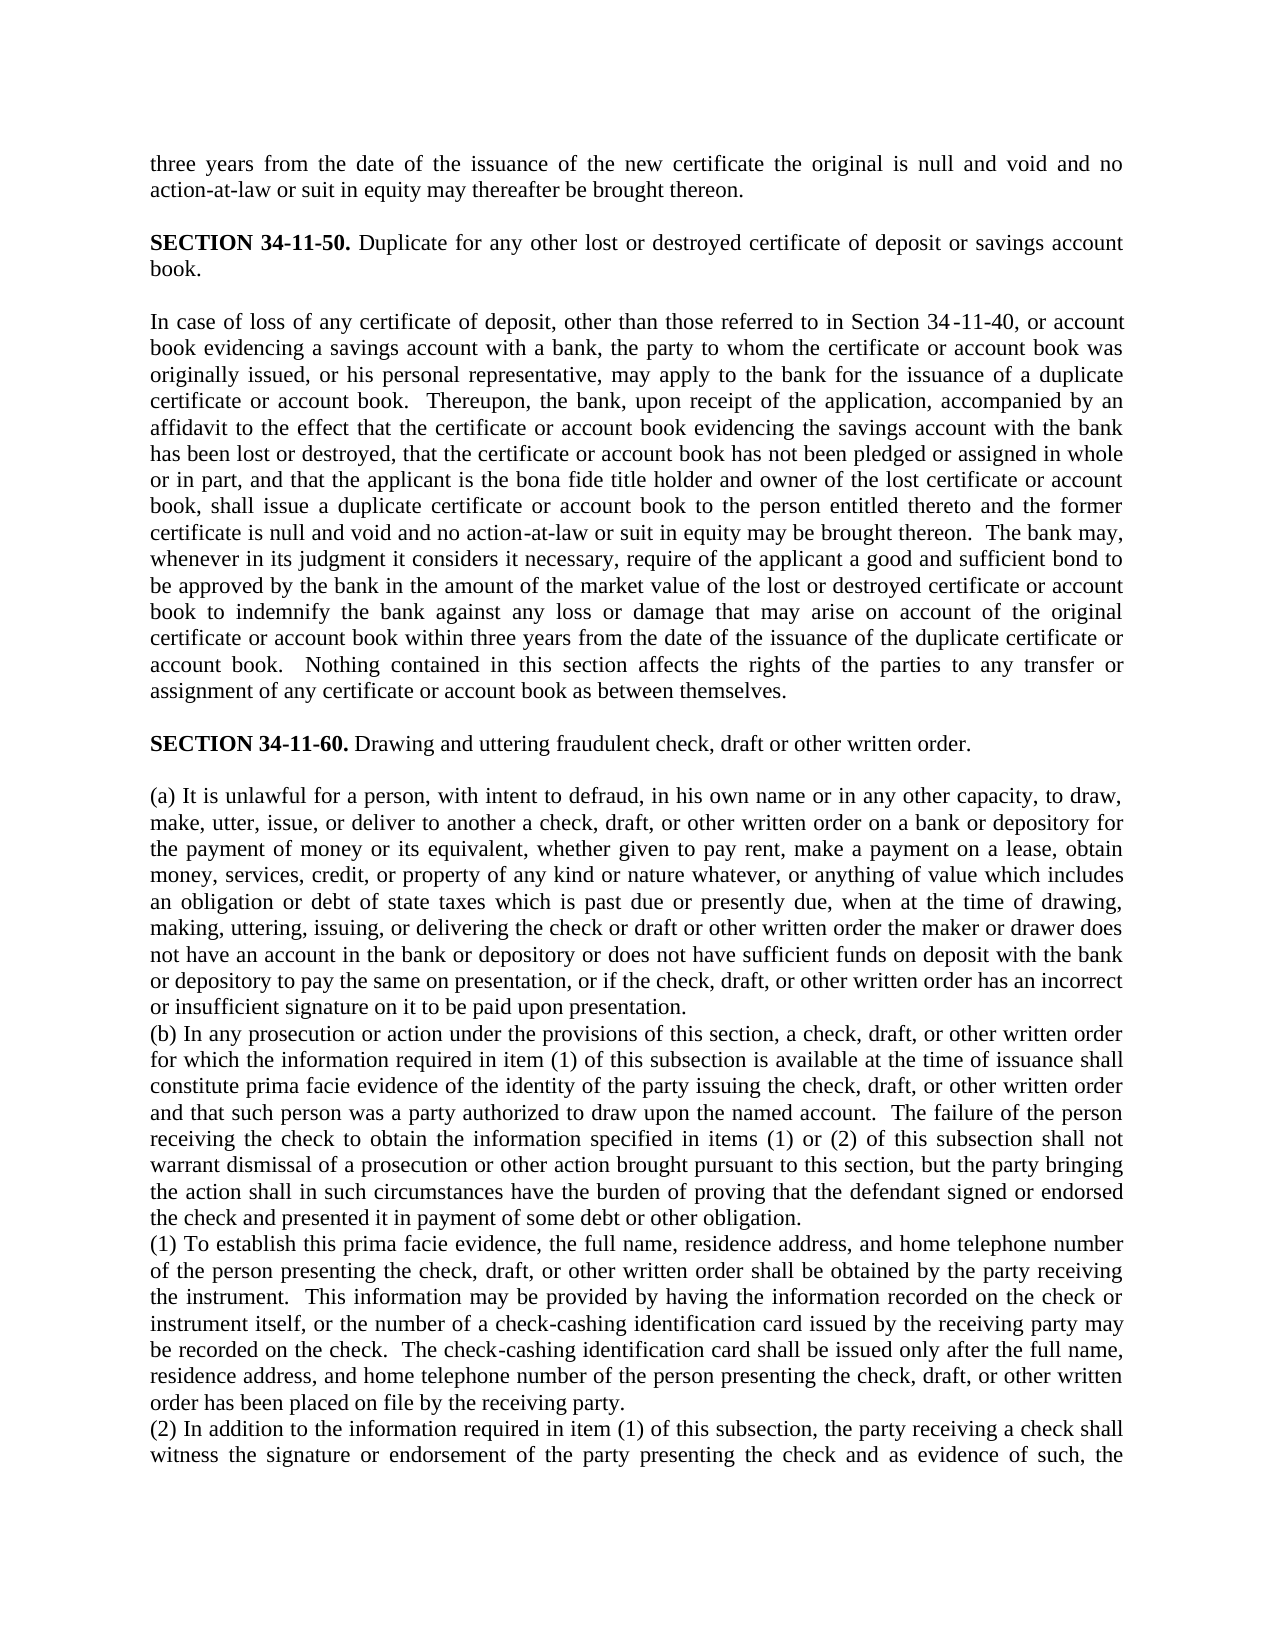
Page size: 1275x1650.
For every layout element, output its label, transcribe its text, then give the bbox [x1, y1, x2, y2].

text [150, 1415, 1125, 1468]
text (a) It is unlawful for a person, with intent to defraud, in his own name or in any other capacity, to draw, make, utter, issue, or deliver to another a check, draft, or other written order on a bank or depository for the payment of money or its equivalent, whether given to pay rent, make a payment on a lease, obtain money, services, credit, or property of any kind or nature whatever, or anything of value which includes an obligation or debt of state taxes which is past due or presently due, when at the time of drawing, making, uttering, issuing, or delivering the check or draft or other written order the maker or drawer does not have an account in the bank or depository or does not have sufficient funds on deposit with the bank or depository to pay the same on presentation, or if the check, draft, or other written order has an incorrect or insufficient signature on it to be paid upon presentation. [150, 782, 1125, 1020]
text (b) In any prosecution or action under the provisions of this section, a check, draft, or other written order for which the information required in item (1) of this subsection is available at the time of issuance shall constitute prima facie evidence of the identity of the party issuing the check, draft, or other written order and that such person was a party authorized to draw upon the named account. The failure of the person receiving the check to obtain the information specified in items (1) or (2) of this subsection shall not warrant dismissal of a prosecution or other action brought pursuant to this section, but the party bringing the action shall in such circumstances have the burden of proving that the defendant signed or endorsed the check and presented it in payment of some debt or other obligation. [150, 1020, 1125, 1231]
text In case of loss of any certificate of deposit, other than those referred to in Section 34-11-40, or account book evidencing a savings account with a bank, the party to whom the certificate or account book was originally issued, or his personal representative, may apply to the bank for the issuance of a duplicate certificate or account book. Thereupon, the bank, upon receipt of the application, accompanied by an affidavit to the effect that the certificate or account book evidencing the savings account with the bank has been lost or destroyed, that the certificate or account book has not been pledged or assigned in whole or in part, and that the applicant is the bona fide title holder and owner of the lost certificate or account book, shall issue a duplicate certificate or account book to the person entitled thereto and the former certificate is null and void and no action-at-law or suit in equity may be brought thereon. The bank may, whenever in its judgment it considers it necessary, require of the applicant a good and sufficient bond to be approved by the bank in the amount of the market value of the lost or destroyed certificate or account book to indemnify the bank against any loss or damage that may arise on account of the original certificate or account book within three years from the date of the issuance of the duplicate certificate or account book. Nothing contained in this section affects the rights of the parties to any transfer or assignment of any certificate or account book as between themselves. [150, 308, 1125, 703]
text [150, 150, 1125, 203]
text (1) To establish this prima facie evidence, the full name, residence address, and home telephone number of the person presenting the check, draft, or other written order shall be obtained by the party receiving the instrument. This information may be provided by having the information recorded on the check or instrument itself, or the number of a check-cashing identification card issued by the receiving party may be recorded on the check. The check-cashing identification card shall be issued only after the full name, residence address, and home telephone number of the person presenting the check, draft, or other written order has been placed on file by the receiving party. [150, 1231, 1125, 1415]
text SECTION 34-11-50. Duplicate for any other lost or destroyed certificate of deposit or savings account book. [150, 229, 1125, 282]
text SECTION 34-11-60. Drawing and uttering fraudulent check, draft or other written order. [150, 730, 1125, 756]
